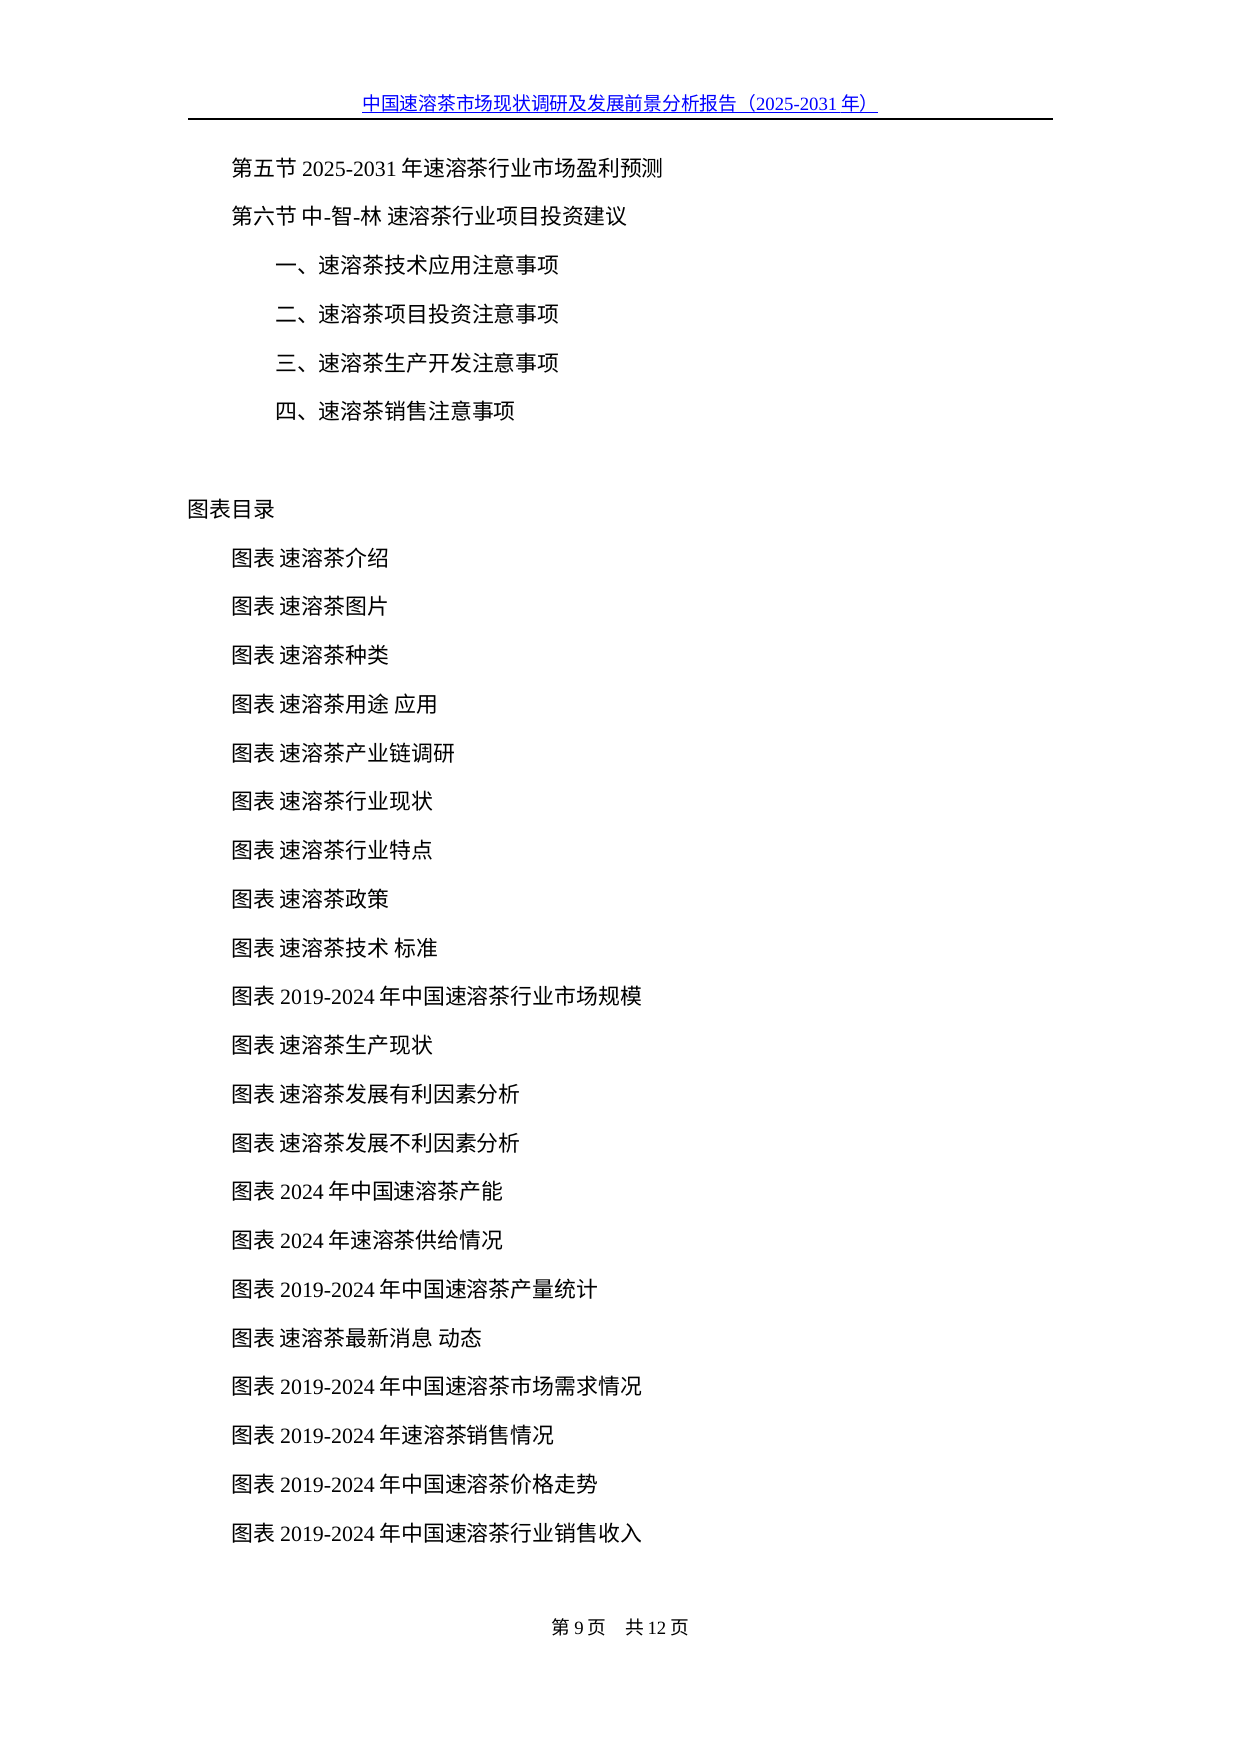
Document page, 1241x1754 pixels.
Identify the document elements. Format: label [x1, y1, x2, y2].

text [187, 150, 1053, 1548]
